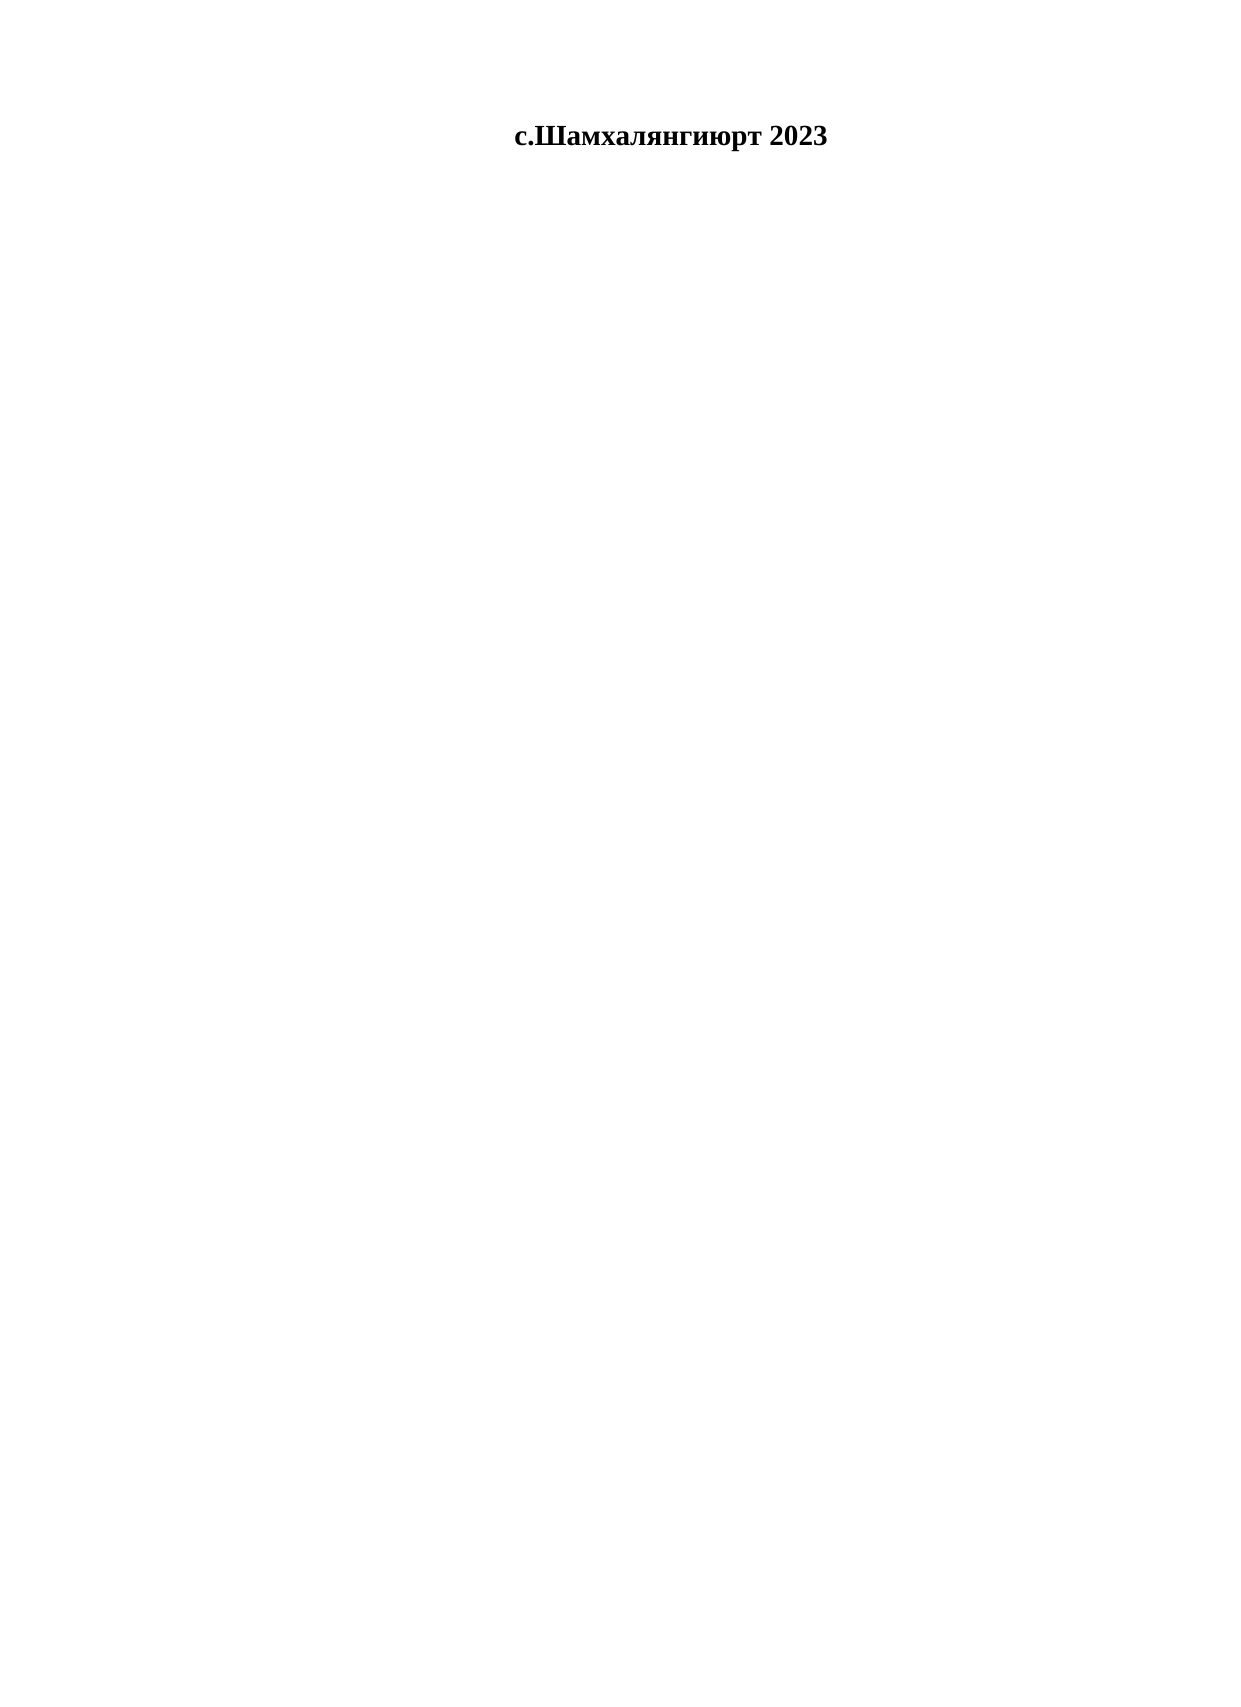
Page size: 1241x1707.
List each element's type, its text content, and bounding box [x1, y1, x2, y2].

text ​с.Шамхалянгиюрт‌ 2023‌​ [190, 118, 1152, 152]
